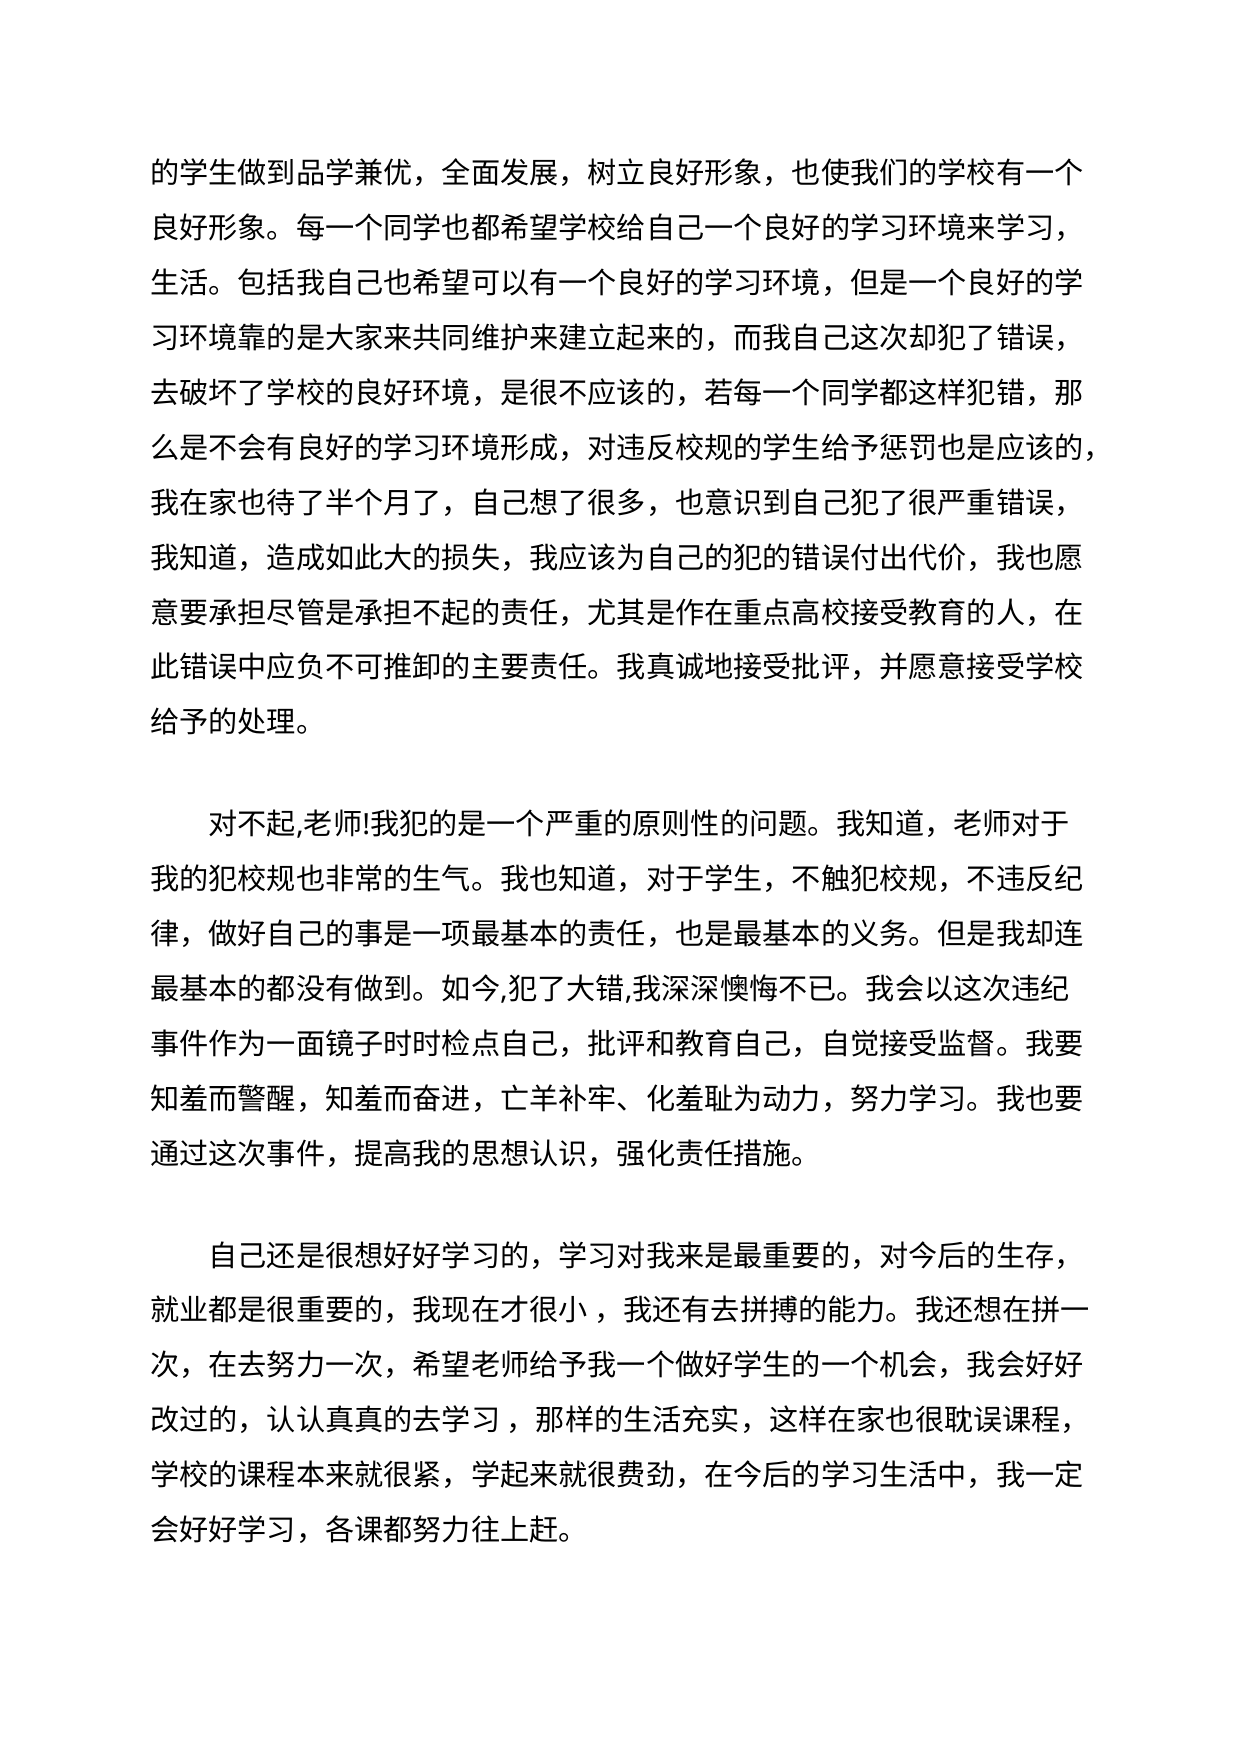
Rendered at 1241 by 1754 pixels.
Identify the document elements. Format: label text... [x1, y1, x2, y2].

text 对不起,老师!我犯的是一个严重的原则性的问题。我知道，老师对于我的犯校规也非常的生气。我也知道，对于学生，不触犯校规，不违反纪律，做好自己的事是一项最基本的责任，也是最基本的义务。但是我却连最基本的都没有做到。如今,犯了大错,我深深懊悔不已。我会以这次违纪事件作为一面镜子时时检点自己，批评和教育自己，自觉接受监督。我要知羞而警醒，知羞而奋进，亡羊补牢、化羞耻为动力，努力学习。我也要通过这次事件，提高我的思想认识，强化责任措施。 [150, 801, 1090, 1173]
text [150, 150, 1090, 741]
text 自己还是很想好好学习的，学习对我来是最重要的，对今后的生存，就业都是很重要的，我现在才很小 ，我还有去拼搏的能力。我还想在拼一次，在去努力一次，希望老师给予我一个做好学生的一个机会，我会好好改过的，认认真真的去学习 ，那样的生活充实，这样在家也很耽误课程，学校的课程本来就很紧，学起来就很费劲，在今后的学习生活中，我一定会好好学习，各课都努力往上赶。 [150, 1232, 1090, 1549]
